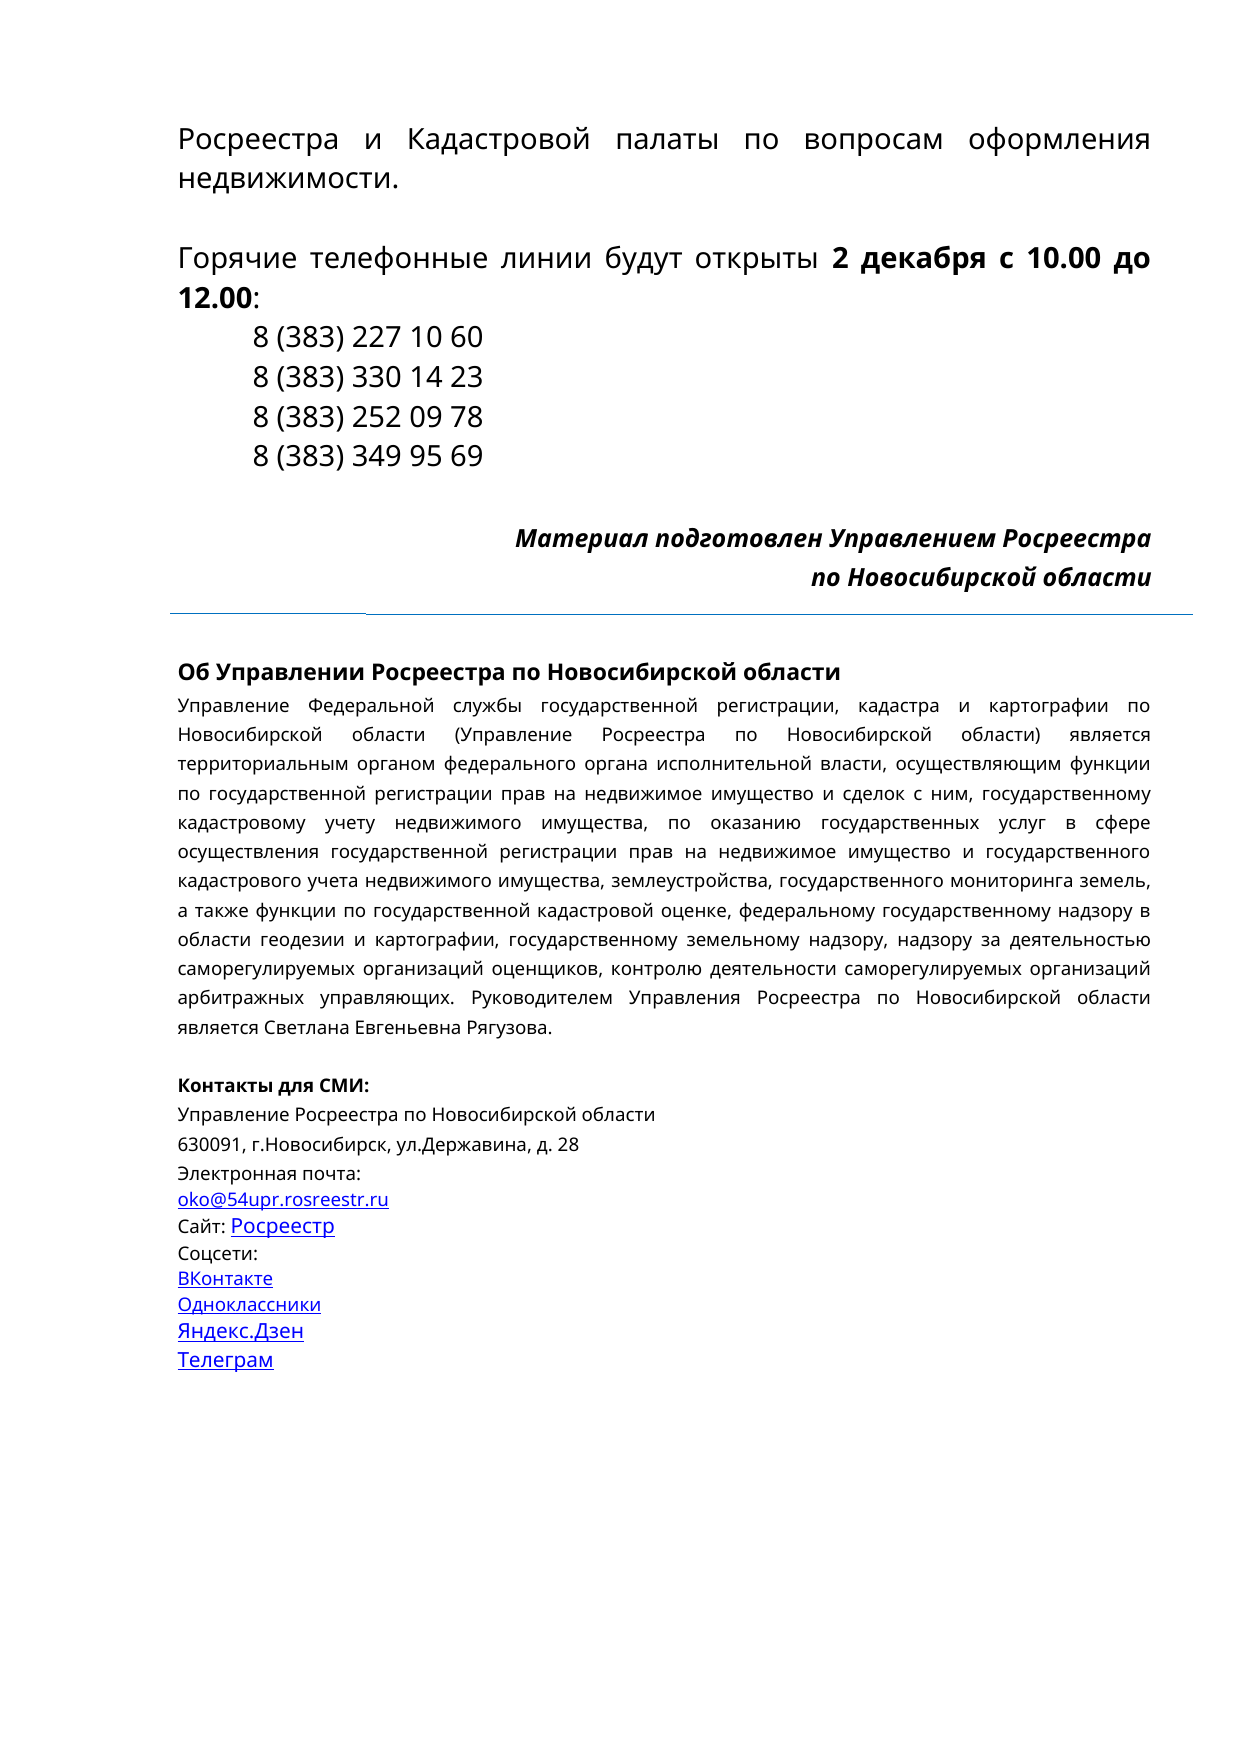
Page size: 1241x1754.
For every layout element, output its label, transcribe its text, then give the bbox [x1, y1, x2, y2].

text Управление Росреестра по Новосибирской области [177, 1102, 1152, 1127]
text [177, 118, 1152, 197]
text Управление Федеральной службы государственной регистрации, кадастра и картографии по Новосибирской области (Управление Росреестра по Новосибирской области) является территориальным органом федерального органа исполнительной власти, осуществляющим функции по государственной регистрации прав на недвижимое имущество и сделок с ним, государственному кадастровому учету недвижимого имущества, по оказанию государственных услуг в сфере осуществления государственной регистрации прав на недвижимое имущество и государственного кадастрового учета недвижимого имущества, землеустройства, государственного мониторинга земель, а также функции по государственной кадастровой оценке, федеральному государственному надзору в области геодезии и картографии, государственному земельному надзору, надзору за деятельностью саморегулируемых организаций оценщиков, контролю деятельности саморегулируемых организаций арбитражных управляющих. Руководителем Управления Росреестра по Новосибирской области является Светлана Евгеньевна Рягузова. [177, 692, 1152, 1039]
text Контакты для СМИ: [177, 1072, 1152, 1098]
text ВКонтакте [177, 1265, 1152, 1291]
text по Новосибирской области [177, 560, 1152, 594]
text Электронная почта: [177, 1160, 1152, 1186]
text 8 (383) 349 95 69 [177, 436, 1152, 475]
text Сайт: Росреестр [177, 1211, 1152, 1240]
text oko@54upr.rosreestr.ru [177, 1186, 1152, 1211]
text Материал подготовлен Управлением Росреестра [177, 521, 1152, 555]
text Телеграм [177, 1345, 1152, 1373]
text Яндекс.Дзен [177, 1316, 1152, 1345]
text 8 (383) 227 10 60 [177, 317, 1152, 356]
text 8 (383) 330 14 23 [177, 356, 1152, 396]
text Об Управлении Росреестра по Новосибирской области [177, 656, 1152, 687]
text Соцсети: [177, 1240, 1152, 1265]
text Горячие телефонные линии будут открыты 2 декабря с 10.00 до 12.00: [177, 237, 1152, 317]
text 8 (383) 252 09 78 [177, 396, 1152, 436]
text Одноклассники [177, 1291, 1152, 1316]
text 630091, г.Новосибирск, ул.Державина, д. 28 [177, 1131, 1152, 1157]
